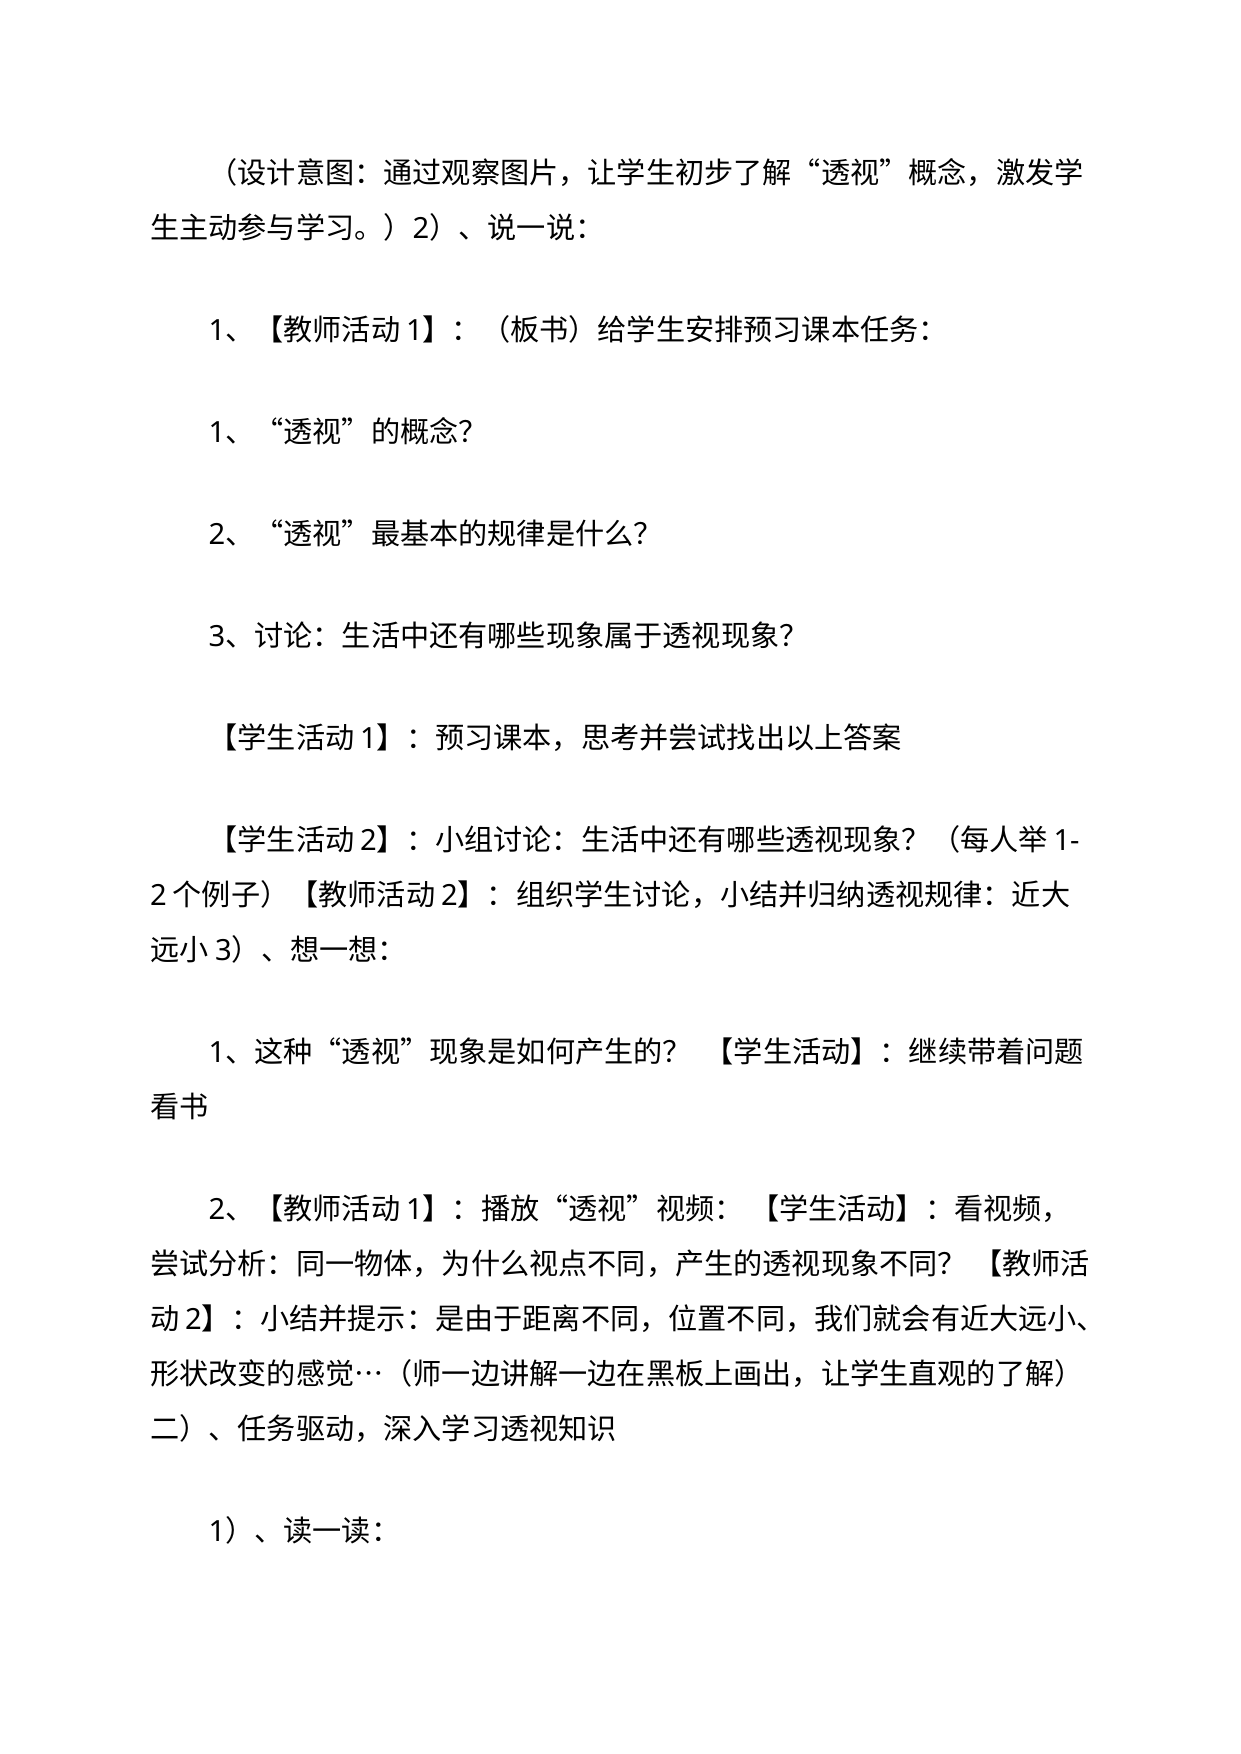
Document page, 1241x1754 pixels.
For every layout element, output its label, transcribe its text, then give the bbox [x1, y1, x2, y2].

text 2、【教师活动1】：播放“透视”视频： 【学生活动】：看视频，尝试分析：同一物体，为什么视点不同，产生的透视现象不同？ 【教师活动2】：小结并提示：是由于距离不同，位置不同，我们就会有近大远小、形状改变的感觉…（师一边讲解一边在黑板上画出，让学生直观的了解）二）、任务驱动，深入学习透视知识 [150, 1186, 1090, 1448]
text 1、“透视”的概念？ [150, 409, 1090, 451]
text （设计意图：通过观察图片，让学生初步了解“透视”概念，激发学生主动参与学习。）2）、说一说： [150, 150, 1090, 247]
text 【学生活动2】：小组讨论：生活中还有哪些透视现象？（每人举1-2个例子）【教师活动2】：组织学生讨论，小结并归纳透视规律：近大远小 3）、想一想： [150, 817, 1090, 969]
text 1）、读一读： [150, 1507, 1090, 1549]
text 【学生活动1】：预习课本，思考并尝试找出以上答案 [150, 715, 1090, 757]
text 1、这种“透视”现象是如何产生的？ 【学生活动】：继续带着问题看书 [150, 1029, 1090, 1126]
text 1、【教师活动1】：（板书）给学生安排预习课本任务： [150, 307, 1090, 349]
text 3、讨论：生活中还有哪些现象属于透视现象？ [150, 613, 1090, 655]
text 2、“透视”最基本的规律是什么？ [150, 511, 1090, 553]
